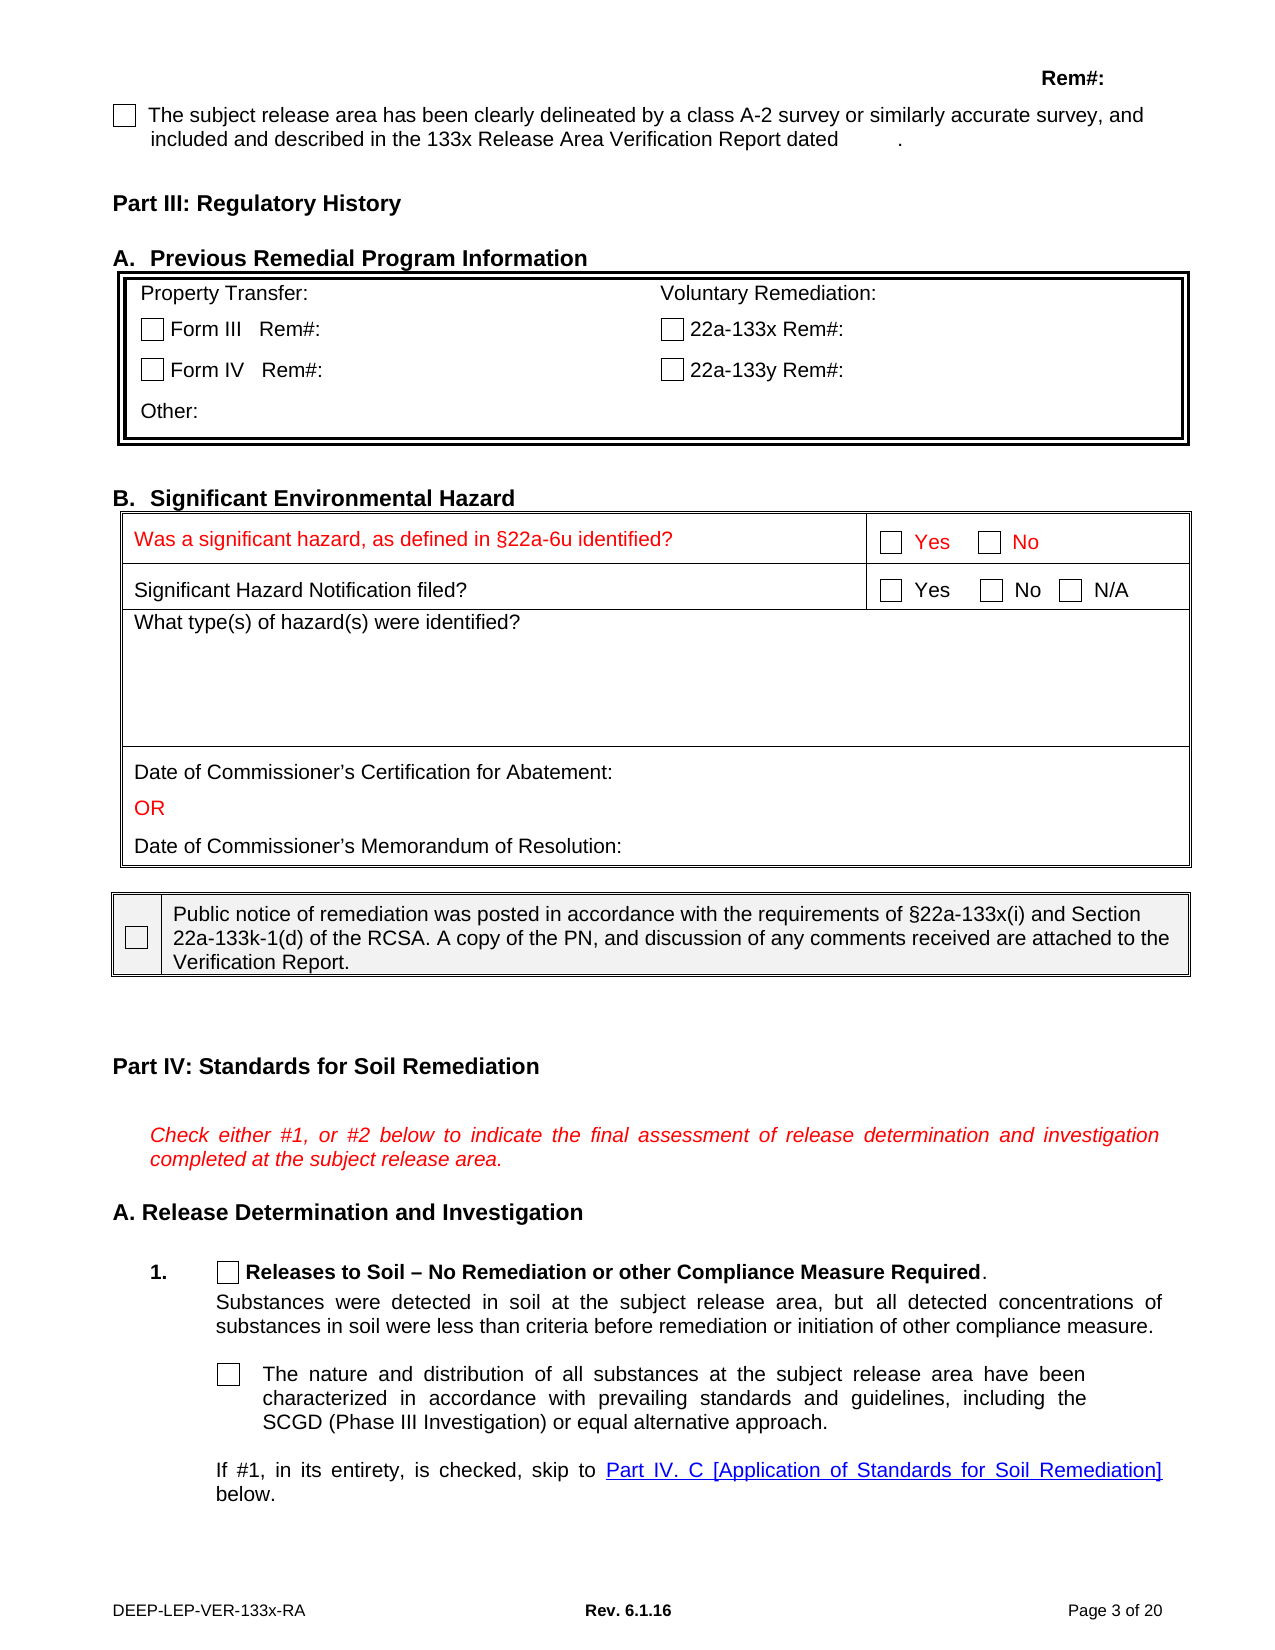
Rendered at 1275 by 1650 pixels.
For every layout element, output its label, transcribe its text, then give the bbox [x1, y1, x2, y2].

list Significant Environmental Hazard [112, 485, 1162, 511]
text Check either #1, or #2 below to indicate the final assessment of release determination and investigation completed at the subject release area. [150, 1123, 1162, 1171]
table_cell Form III Rem#: [127, 317, 642, 353]
table_header Public notice of remediation was posted in accordance with the requirements of §22a-133x(i) and Section 22a-133k-1(d) of the RCSA. A copy of the PN, and discussion of any comments received are attached to the Verification Report. [162, 895, 1188, 973]
text Part IV: Standards for Soil Remediation [112, 1053, 1162, 1079]
table_cell Significant Hazard Notification filed? [123, 564, 866, 609]
table_cell Date of Commissioner’s Memorandum of Resolution: [123, 820, 1189, 865]
text A. Release Determination and Investigation [112, 1199, 1162, 1226]
table_cell OR [123, 790, 1189, 820]
table_header Property Transfer: [122, 274, 642, 317]
text Part III: Regulatory History [112, 189, 1162, 216]
text If #1, in its entirety, is checked, skip to Part IV. C [Application of Standards for Soil Remediation] below. [216, 1458, 1162, 1506]
text Substances were detected in soil at the subject release area, but all detected concentrations of substances in soil were less than criteria before remediation or initiation of other compliance measure. [216, 1290, 1162, 1338]
text 1. Releases to Soil – No Remediation or other Compliance Measure Required. [150, 1260, 1162, 1284]
text The nature and distribution of all substances at the subject release area have been characterized in accordance with prevailing standards and guidelines, including the SCGD (Phase III Investigation) or equal alternative approach. [216, 1362, 1087, 1434]
table_header [114, 895, 161, 973]
text Rem#: [112, 66, 1162, 90]
table_cell Yes No N/A [867, 564, 1189, 609]
table_header Was a significant hazard, as defined in §22a-6u identified? [123, 514, 866, 563]
table_cell What type(s) of hazard(s) were identified? [123, 610, 1189, 746]
table_cell 22a-133x Rem#: [642, 317, 1181, 353]
table_cell Form IV Rem#: [127, 353, 642, 398]
text The subject release area has been clearly delineated by a class A-2 survey or similarly accurate survey, and included and described in the 133x Release Area Verification Report dated . [112, 103, 1162, 151]
table_cell Date of Commissioner’s Certification for Abatement: [123, 747, 1189, 790]
table_cell Other: [127, 398, 1181, 437]
table_header Voluntary Remediation: [642, 274, 1186, 317]
table_cell 22a-133y Rem#: [642, 353, 1181, 398]
list Previous Remedial Program Information [112, 244, 1162, 271]
table_header Yes No [867, 514, 1189, 563]
